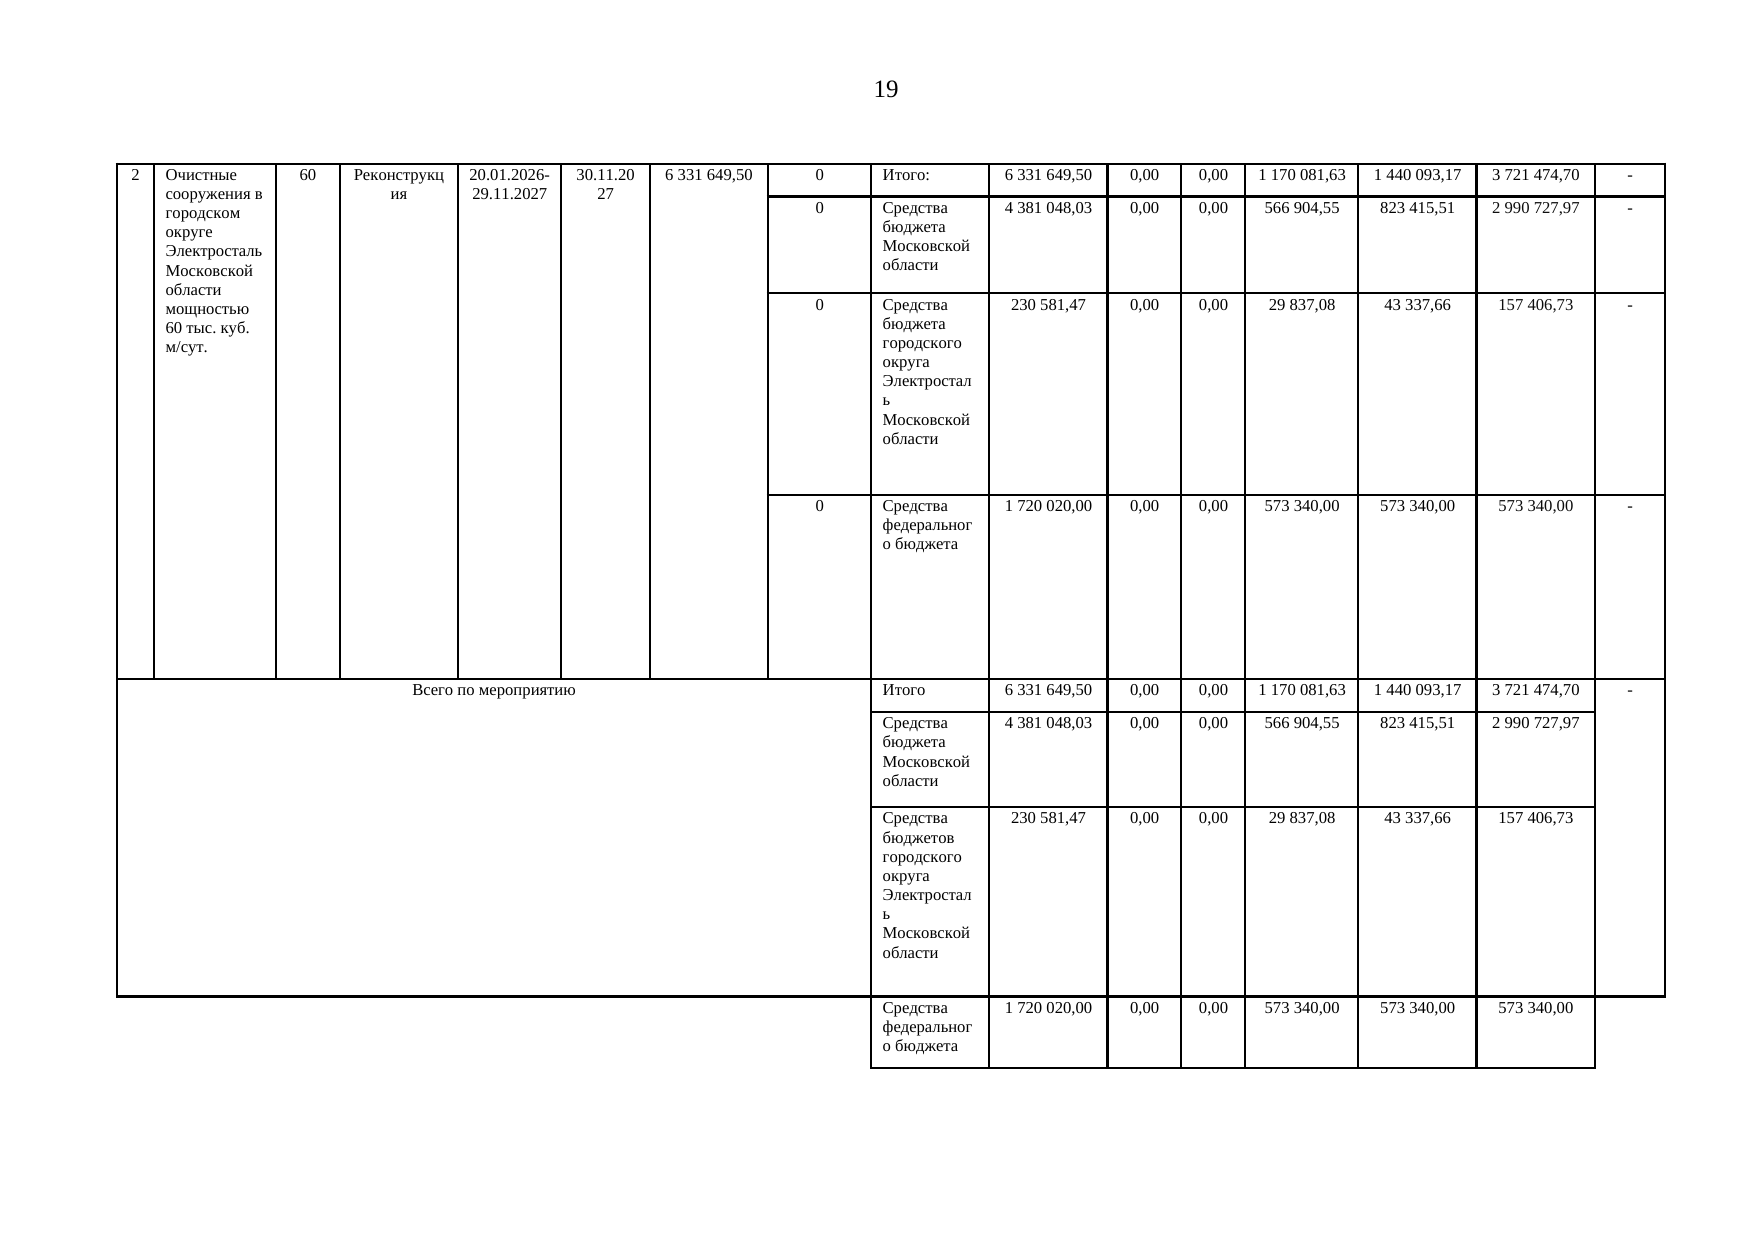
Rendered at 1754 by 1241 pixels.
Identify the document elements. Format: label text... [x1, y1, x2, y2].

table_cell 0,00 [1182, 998, 1244, 1067]
table_cell 0,00 [1182, 808, 1244, 995]
table_cell 2 [118, 165, 153, 678]
table_cell 573 340,00 [1359, 496, 1475, 678]
table_cell 1 170 081,63 [1246, 165, 1357, 195]
table_cell 6 331 649,50 [990, 680, 1106, 711]
table_cell 0,00 [1182, 165, 1244, 195]
table_cell 0,00 [1182, 680, 1244, 711]
table_cell 0,00 [1109, 680, 1180, 711]
table_cell 0,00 [1182, 294, 1244, 494]
table_cell 0 [769, 198, 870, 292]
table_cell 0,00 [1109, 808, 1180, 995]
table_cell 43 337,66 [1359, 294, 1475, 494]
table_cell 0,00 [1182, 713, 1244, 806]
table_cell Очистные сооружения в городском округе Электросталь Московской области мощностью 60 тыс. куб. м/сут. [155, 165, 275, 678]
table_cell 3 721 474,70 [1478, 680, 1594, 711]
table_cell 573 340,00 [1478, 496, 1594, 678]
table_cell Средства федерального бюджета [872, 496, 988, 678]
table_cell 0 [769, 496, 870, 678]
table_cell Средства федерального бюджета [872, 998, 988, 1067]
table_cell Итого [872, 680, 988, 711]
table_cell 29 837,08 [1246, 808, 1357, 995]
table_cell 0,00 [1109, 165, 1180, 195]
table_cell 2 990 727,97 [1478, 198, 1594, 292]
table_cell Реконструкция [341, 165, 457, 678]
table_cell 2 990 727,97 [1478, 713, 1594, 806]
table_cell 0 [769, 165, 870, 195]
table_cell 0,00 [1109, 998, 1180, 1067]
table_cell 0,00 [1109, 294, 1180, 494]
table_cell 157 406,73 [1478, 294, 1594, 494]
table_cell 573 340,00 [1246, 998, 1357, 1067]
table_cell - [1596, 680, 1664, 995]
table_cell 43 337,66 [1359, 808, 1475, 995]
table_cell Средства бюджета Московской области [872, 198, 988, 292]
table_cell 0,00 [1109, 198, 1180, 292]
table_cell 157 406,73 [1478, 808, 1594, 995]
table_cell 30.11.2027 [562, 165, 649, 678]
table_cell 230 581,47 [990, 294, 1106, 494]
table_cell 20.01.2026-29.11.2027 [459, 165, 560, 678]
table_cell 6 331 649,50 [651, 165, 767, 678]
table_cell 566 904,55 [1246, 713, 1357, 806]
table_cell - [1596, 165, 1664, 195]
table_cell 0,00 [1109, 496, 1180, 678]
table_cell 0 [769, 294, 870, 494]
table_cell 60 [277, 165, 339, 678]
table_cell 0,00 [1182, 198, 1244, 292]
table_cell 0,00 [1109, 713, 1180, 806]
table_cell 29 837,08 [1246, 294, 1357, 494]
table_cell 573 340,00 [1359, 998, 1475, 1067]
table_cell 3 721 474,70 [1478, 165, 1594, 195]
table_cell 573 340,00 [1478, 998, 1594, 1067]
table_cell - [1596, 198, 1664, 292]
table_cell 823 415,51 [1359, 198, 1475, 292]
table_cell 1 440 093,17 [1359, 680, 1475, 711]
table_cell 4 381 048,03 [990, 198, 1106, 292]
table_cell Средства бюджета городского округа Электросталь Московской области [872, 294, 988, 494]
table_cell 1 170 081,63 [1246, 680, 1357, 711]
table_cell - [1596, 496, 1664, 678]
table_cell Средства бюджета Московской области [872, 713, 988, 806]
table_cell Всего по мероприятию [118, 680, 870, 995]
table_cell 1 720 020,00 [990, 496, 1106, 678]
table_cell Итого: [872, 165, 988, 195]
table_cell 1 440 093,17 [1359, 165, 1475, 195]
table_cell Средства бюджетов городского округа Электросталь Московской области [872, 808, 988, 995]
table_cell 6 331 649,50 [990, 165, 1106, 195]
table_cell 823 415,51 [1359, 713, 1475, 806]
table_cell 0,00 [1182, 496, 1244, 678]
table_cell - [1596, 294, 1664, 494]
table_cell 4 381 048,03 [990, 713, 1106, 806]
table_cell 573 340,00 [1246, 496, 1357, 678]
table_cell 230 581,47 [990, 808, 1106, 995]
table_cell 1 720 020,00 [990, 998, 1106, 1067]
table_cell 566 904,55 [1246, 198, 1357, 292]
